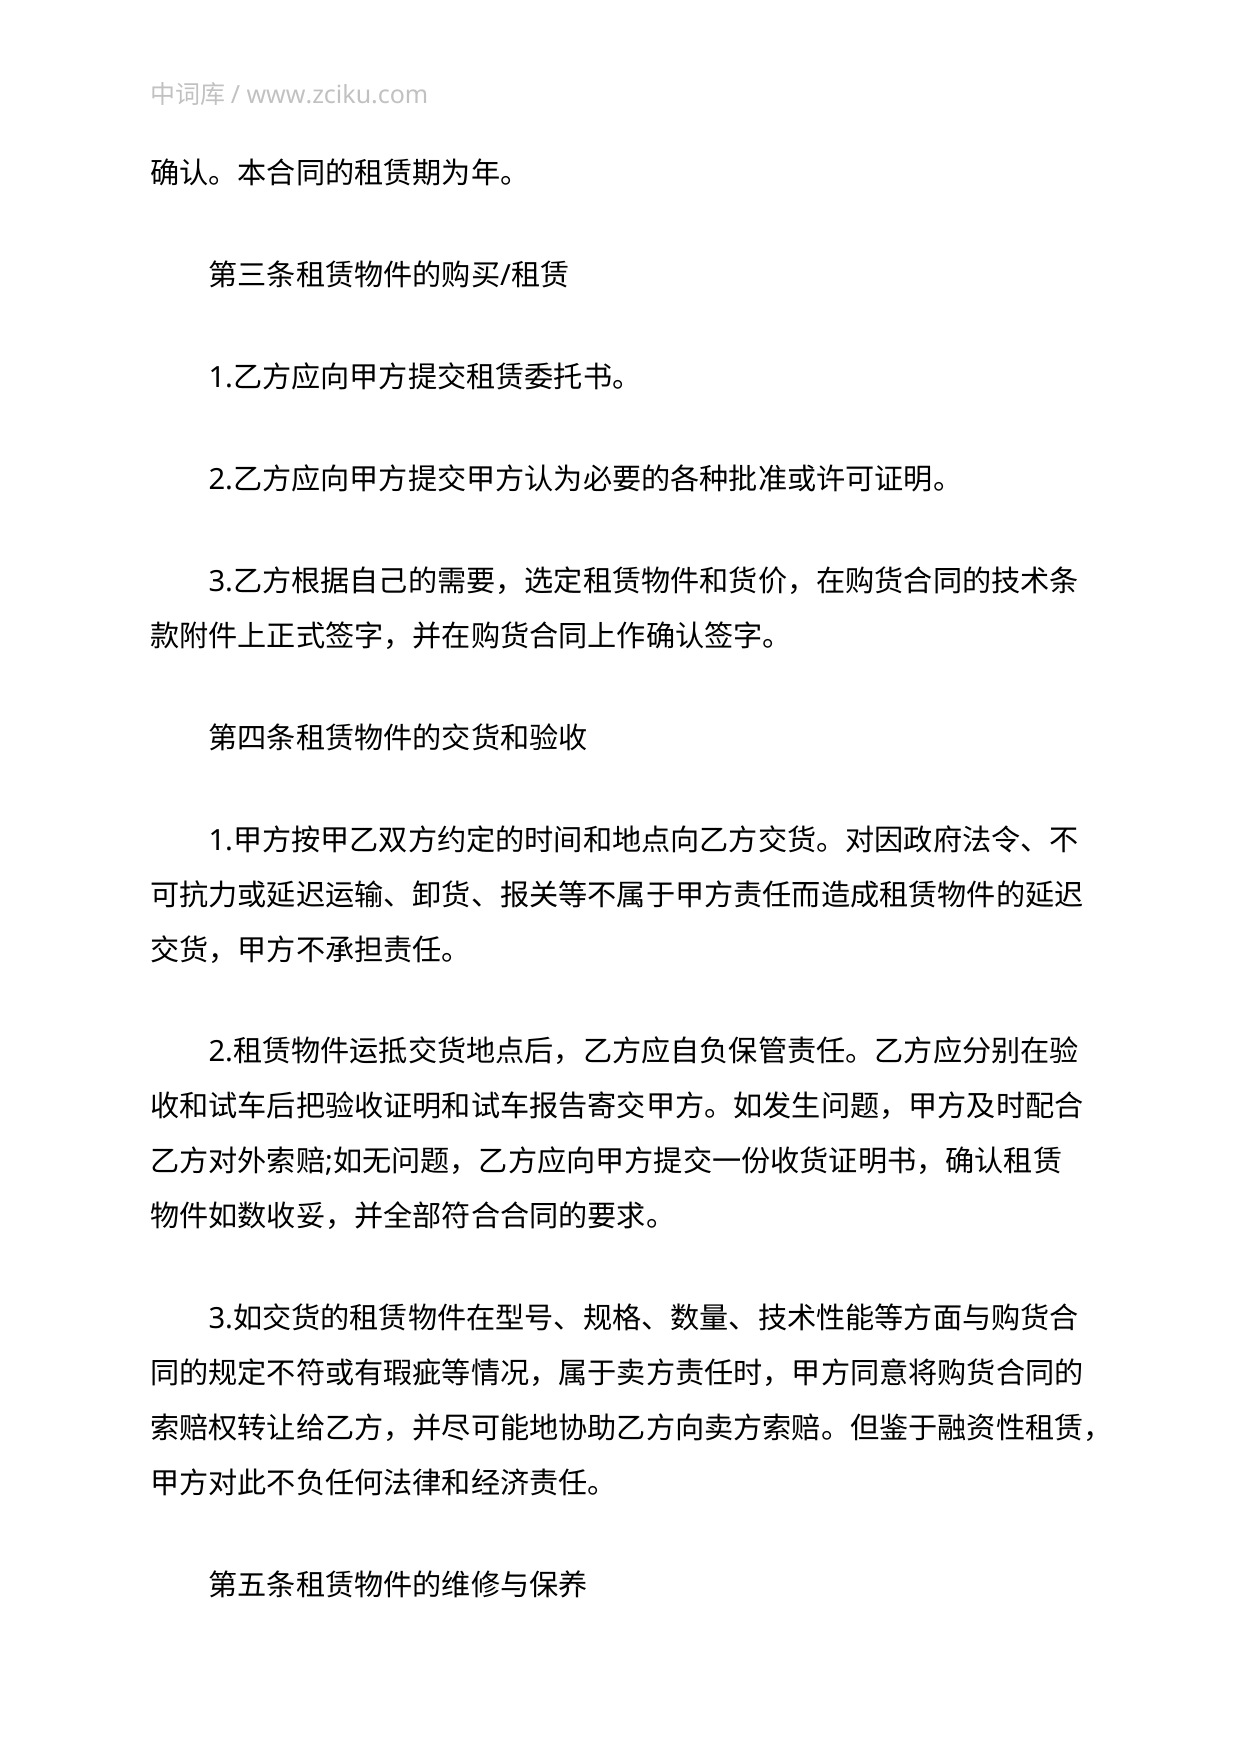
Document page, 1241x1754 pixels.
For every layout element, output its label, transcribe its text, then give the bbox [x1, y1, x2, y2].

text 2.乙方应向甲方提交甲方认为必要的各种批准或许可证明。 [150, 456, 1090, 498]
text 1.乙方应向甲方提交租赁委托书。 [150, 354, 1090, 396]
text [150, 150, 1090, 192]
text 2.租赁物件运抵交货地点后，乙方应自负保管责任。乙方应分别在验收和试车后把验收证明和试车报告寄交甲方。如发生问题，甲方及时配合乙方对外索赔;如无问题，乙方应向甲方提交一份收货证明书，确认租赁物件如数收妥，并全部符合合同的要求。 [150, 1028, 1090, 1235]
text 第三条租赁物件的购买/租赁 [150, 252, 1090, 294]
text 第五条租赁物件的维修与保养 [150, 1561, 1090, 1603]
text 3.乙方根据自己的需要，选定租赁物件和货价，在购货合同的技术条款附件上正式签字，并在购货合同上作确认签字。 [150, 558, 1090, 655]
text 1.甲方按甲乙双方约定的时间和地点向乙方交货。对因政府法令、不可抗力或延迟运输、卸货、报关等不属于甲方责任而造成租赁物件的延迟交货，甲方不承担责任。 [150, 816, 1090, 968]
text 第四条租赁物件的交货和验收 [150, 714, 1090, 757]
text 3.如交货的租赁物件在型号、规格、数量、技术性能等方面与购货合同的规定不符或有瑕疵等情况，属于卖方责任时，甲方同意将购货合同的索赔权转让给乙方，并尽可能地协助乙方向卖方索赔。但鉴于融资性租赁，甲方对此不负任何法律和经济责任。 [150, 1294, 1090, 1502]
